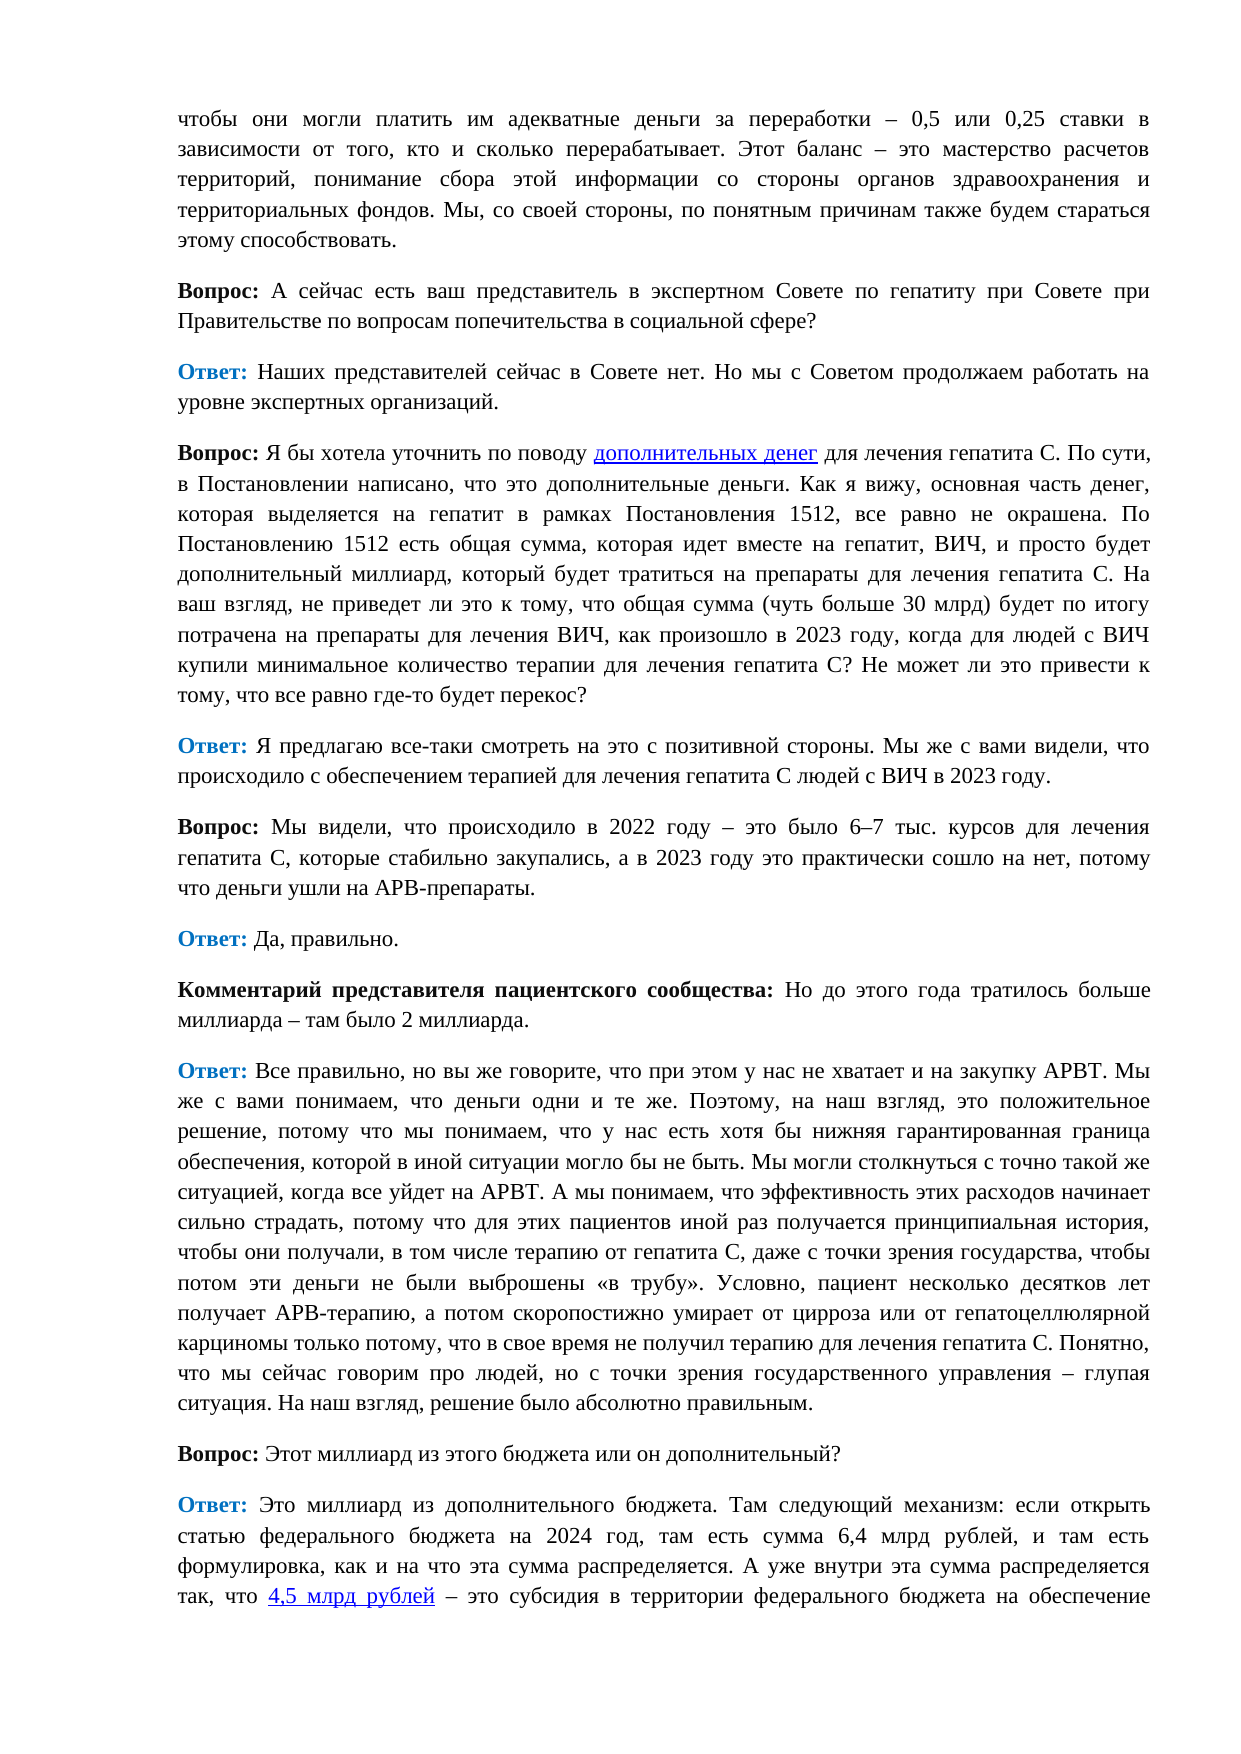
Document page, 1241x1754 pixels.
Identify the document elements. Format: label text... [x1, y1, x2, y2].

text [177, 1491, 1152, 1608]
text Ответ: Я предлагаю все-таки смотреть на это с позитивной стороны. Мы же с вами видели, что происходило с обеспечением терапией для лечения гепатита С людей с ВИЧ в 2023 году. [177, 732, 1152, 789]
text Вопрос: Я бы хотела уточнить по поводу дополнительных денег для лечения гепатита С. По сути, в Постановлении написано, что это дополнительные деньги. Как я вижу, основная часть денег, которая выделяется на гепатит в рамках Постановления 1512, все равно не окрашена. По Постановлению 1512 есть общая сумма, которая идет вместе на гепатит, ВИЧ, и просто будет дополнительный миллиард, который будет тратиться на препараты для лечения гепатита С. На ваш взгляд, не приведет ли это к тому, что общая сумма (чуть больше 30 млрд) будет по итогу потрачена на препараты для лечения ВИЧ, как произошло в 2023 году, когда для людей с ВИЧ купили минимальное количество терапии для лечения гепатита С? Не может ли это привести к тому, что все равно где-то будет перекос? [177, 439, 1152, 707]
text Ответ: Все правильно, но вы же говорите, что при этом у нас не хватает и на закупку АРВТ. Мы же с вами понимаем, что деньги одни и те же. Поэтому, на наш взгляд, это положительное решение, потому что мы понимаем, что у нас есть хотя бы нижняя гарантированная граница обеспечения, которой в иной ситуации могло бы не быть. Мы могли столкнуться с точно такой же ситуацией, когда все уйдет на АРВТ. А мы понимаем, что эффективность этих расходов начинает сильно страдать, потому что для этих пациентов иной раз получается принципиальная история, чтобы они получали, в том числе терапию от гепатита С, даже с точки зрения государства, чтобы потом эти деньги не были выброшены «в трубу». Условно, пациент несколько десятков лет получает АРВ-терапию, а потом скоропостижно умирает от цирроза или от гепатоцеллюлярной карциномы только потому, что в свое время не получил терапию для лечения гепатита С. Понятно, что мы сейчас говорим про людей, но с точки зрения государственного управления – глупая ситуация. На наш взгляд, решение было абсолютно правильным. [177, 1057, 1152, 1416]
text Ответ: Да, правильно. [177, 925, 1152, 951]
text Вопрос: А сейчас есть ваш представитель в экспертном Совете по гепатиту при Совете при Правительстве по вопросам попечительства в социальной сфере? [177, 277, 1152, 333]
text Вопрос: Этот миллиард из этого бюджета или он дополнительный? [177, 1440, 1152, 1467]
text Комментарий представителя пациентского сообщества: Но до этого года тратилось больше миллиарда – там было 2 миллиарда. [177, 976, 1152, 1032]
text Ответ: Наших представителей сейчас в Совете нет. Но мы с Советом продолжаем работать на уровне экспертных организаций. [177, 358, 1152, 415]
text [177, 105, 1152, 252]
text Вопрос: Мы видели, что происходило в 2022 году – это было 6–7 тыс. курсов для лечения гепатита С, которые стабильно закупались, а в 2023 году это практически сошло на нет, потому что деньги ушли на АРВ-препараты. [177, 813, 1152, 900]
